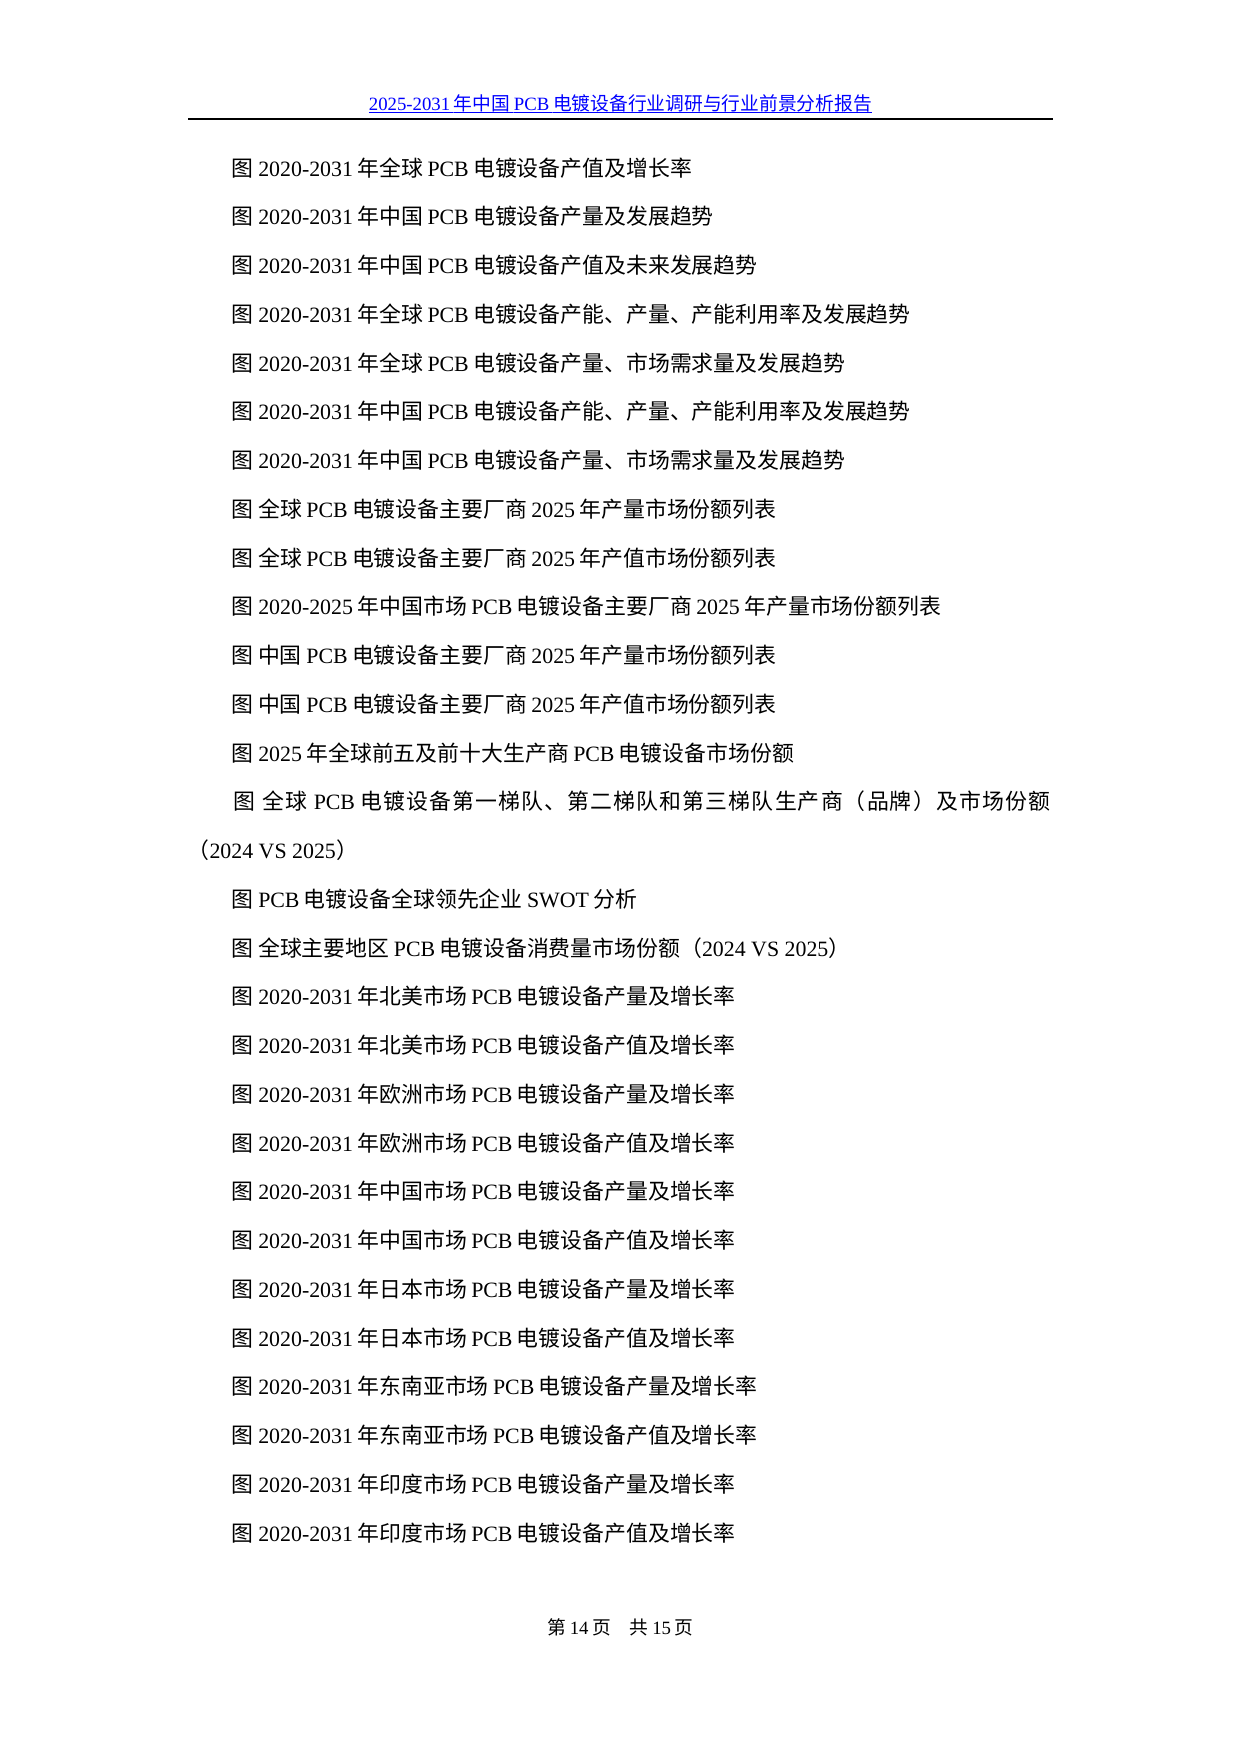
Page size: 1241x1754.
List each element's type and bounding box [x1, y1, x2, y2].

text [187, 150, 1053, 1548]
